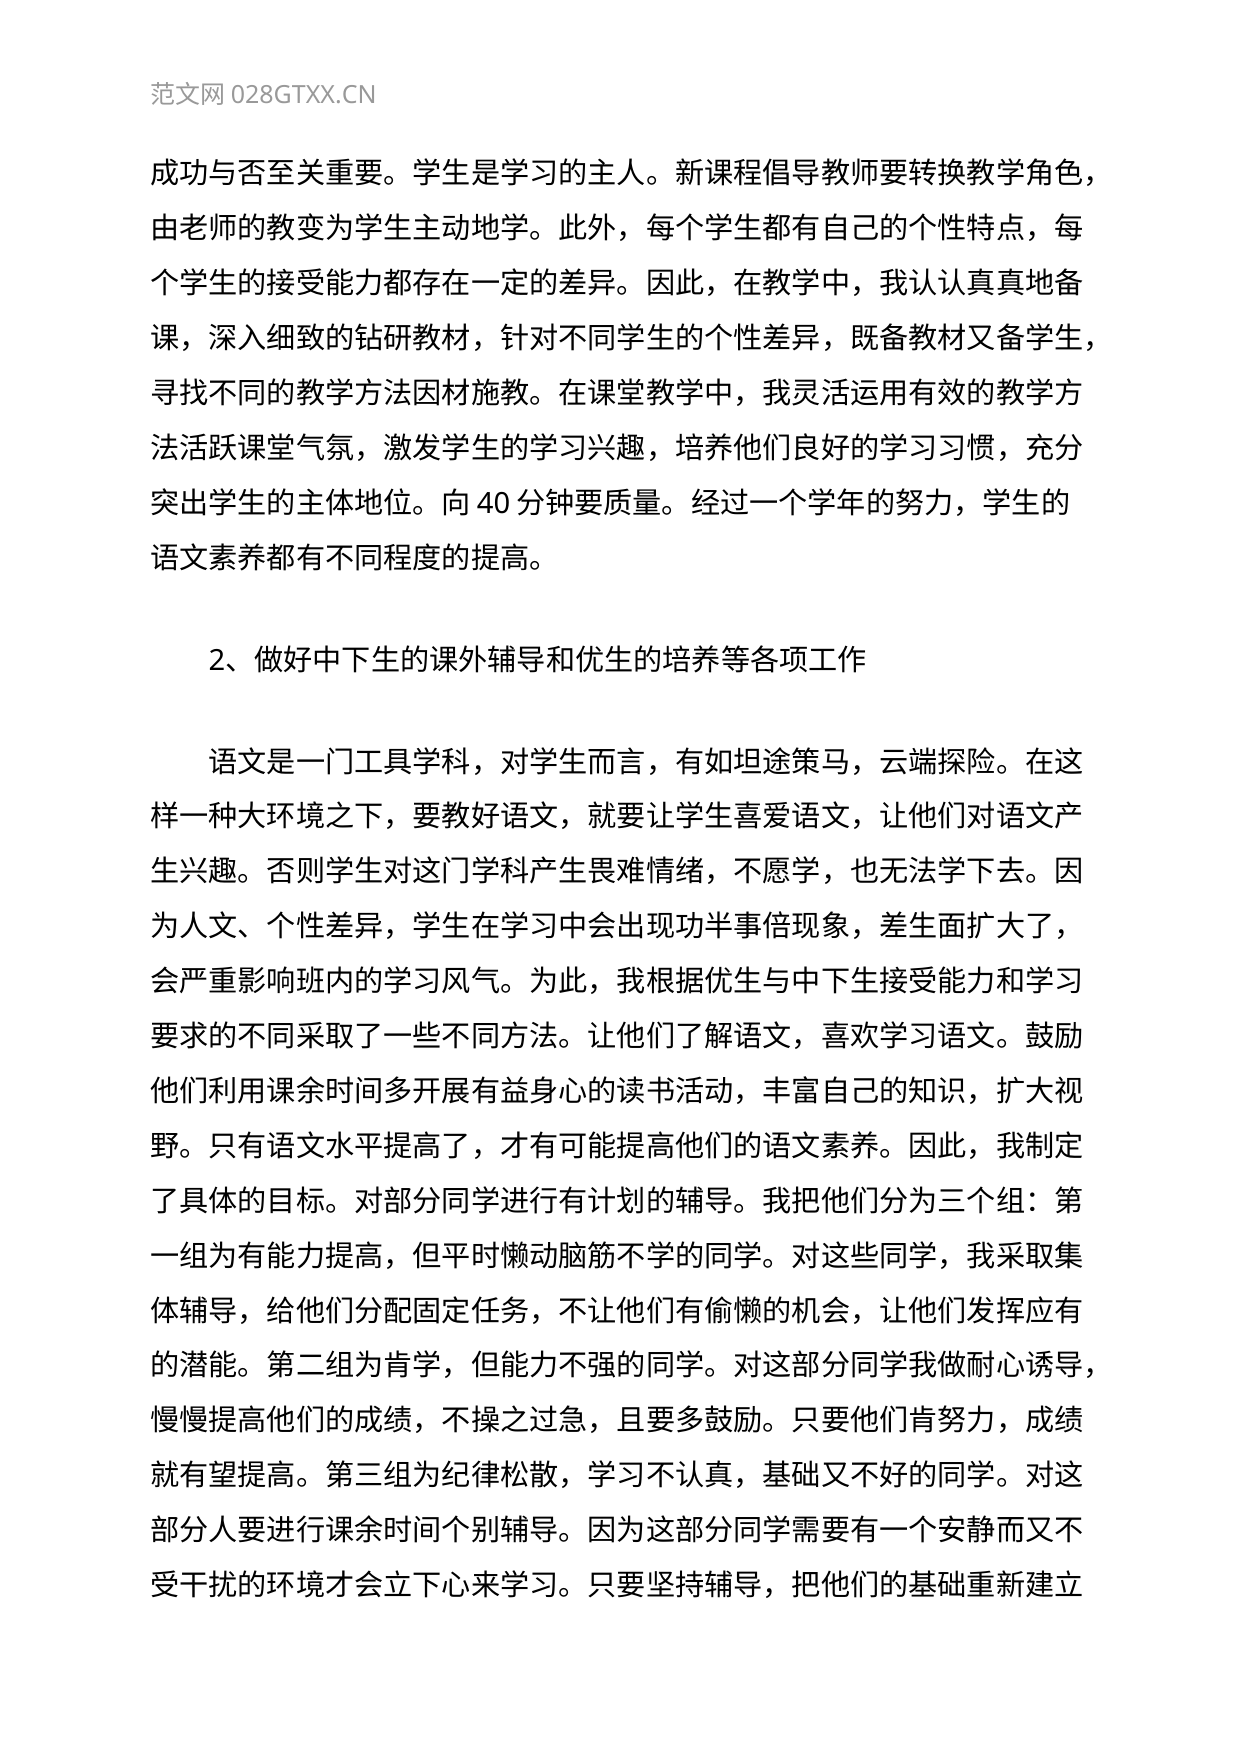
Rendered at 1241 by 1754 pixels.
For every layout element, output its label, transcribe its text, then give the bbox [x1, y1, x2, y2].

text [150, 150, 1090, 577]
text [150, 738, 1090, 1604]
text 2、做好中下生的课外辅导和优生的培养等各项工作 [150, 636, 1090, 678]
